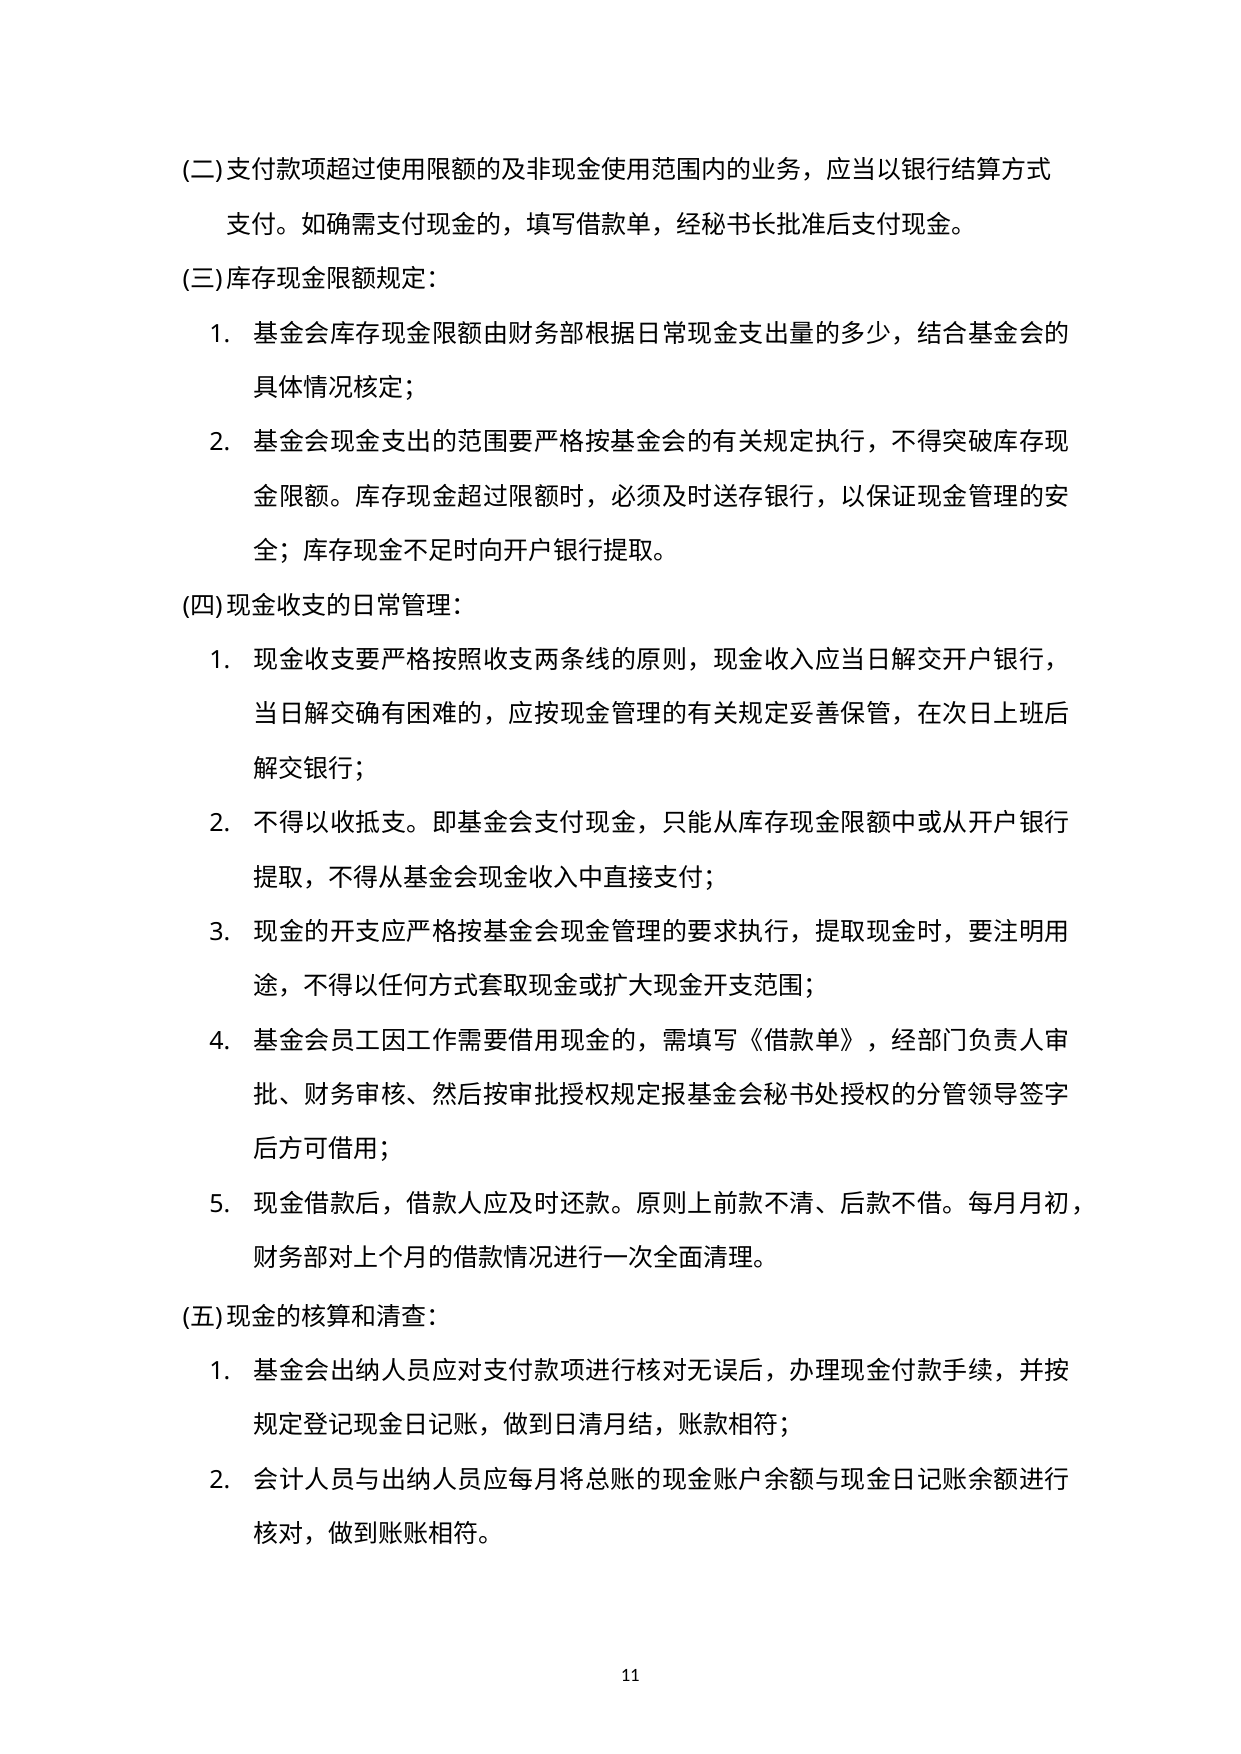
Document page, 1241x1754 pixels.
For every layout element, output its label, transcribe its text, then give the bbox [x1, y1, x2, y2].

list 库存现金限额规定： [182, 259, 1072, 295]
list 会计人员与出纳人员应每月将总账的现金账户余额与现金日记账余额进行核对，做到账账相符。 [209, 1459, 1072, 1550]
list 不得以收抵支。即基金会支付现金，只能从库存现金限额中或从开户银行提取，不得从基金会现金收入中直接支付； [209, 803, 1072, 893]
list 基金会员工因工作需要借用现金的，需填写《借款单》，经部门负责人审批、财务审核、然后按审批授权规定报基金会秘书处授权的分管领导签字后方可借用； [209, 1020, 1072, 1165]
list 现金收支要严格按照收支两条线的原则，现金收入应当日解交开户银行，当日解交确有困难的，应按现金管理的有关规定妥善保管，在次日上班后解交银行； [209, 639, 1072, 784]
list 现金收支的日常管理： [182, 585, 1072, 621]
list 现金借款后，借款人应及时还款。原则上前款不清、后款不借。每月月初，财务部对上个月的借款情况进行一次全面清理。 [209, 1183, 1072, 1274]
list 现金的核算和清查： [182, 1296, 1072, 1332]
list 支付款项超过使用限额的及非现金使用范围内的业务，应当以银行结算方式支付。如确需支付现金的，填写借款单，经秘书长批准后支付现金。 [182, 150, 1072, 241]
list 基金会现金支出的范围要严格按基金会的有关规定执行，不得突破库存现金限额。库存现金超过限额时，必须及时送存银行，以保证现金管理的安全；库存现金不足时向开户银行提取。 [209, 422, 1072, 567]
list 现金的开支应严格按基金会现金管理的要求执行，提取现金时，要注明用途，不得以任何方式套取现金或扩大现金开支范围； [209, 911, 1072, 1002]
list 基金会库存现金限额由财务部根据日常现金支出量的多少，结合基金会的具体情况核定； [209, 313, 1072, 404]
list 基金会出纳人员应对支付款项进行核对无误后，办理现金付款手续，并按规定登记现金日记账，做到日清月结，账款相符； [209, 1350, 1072, 1441]
